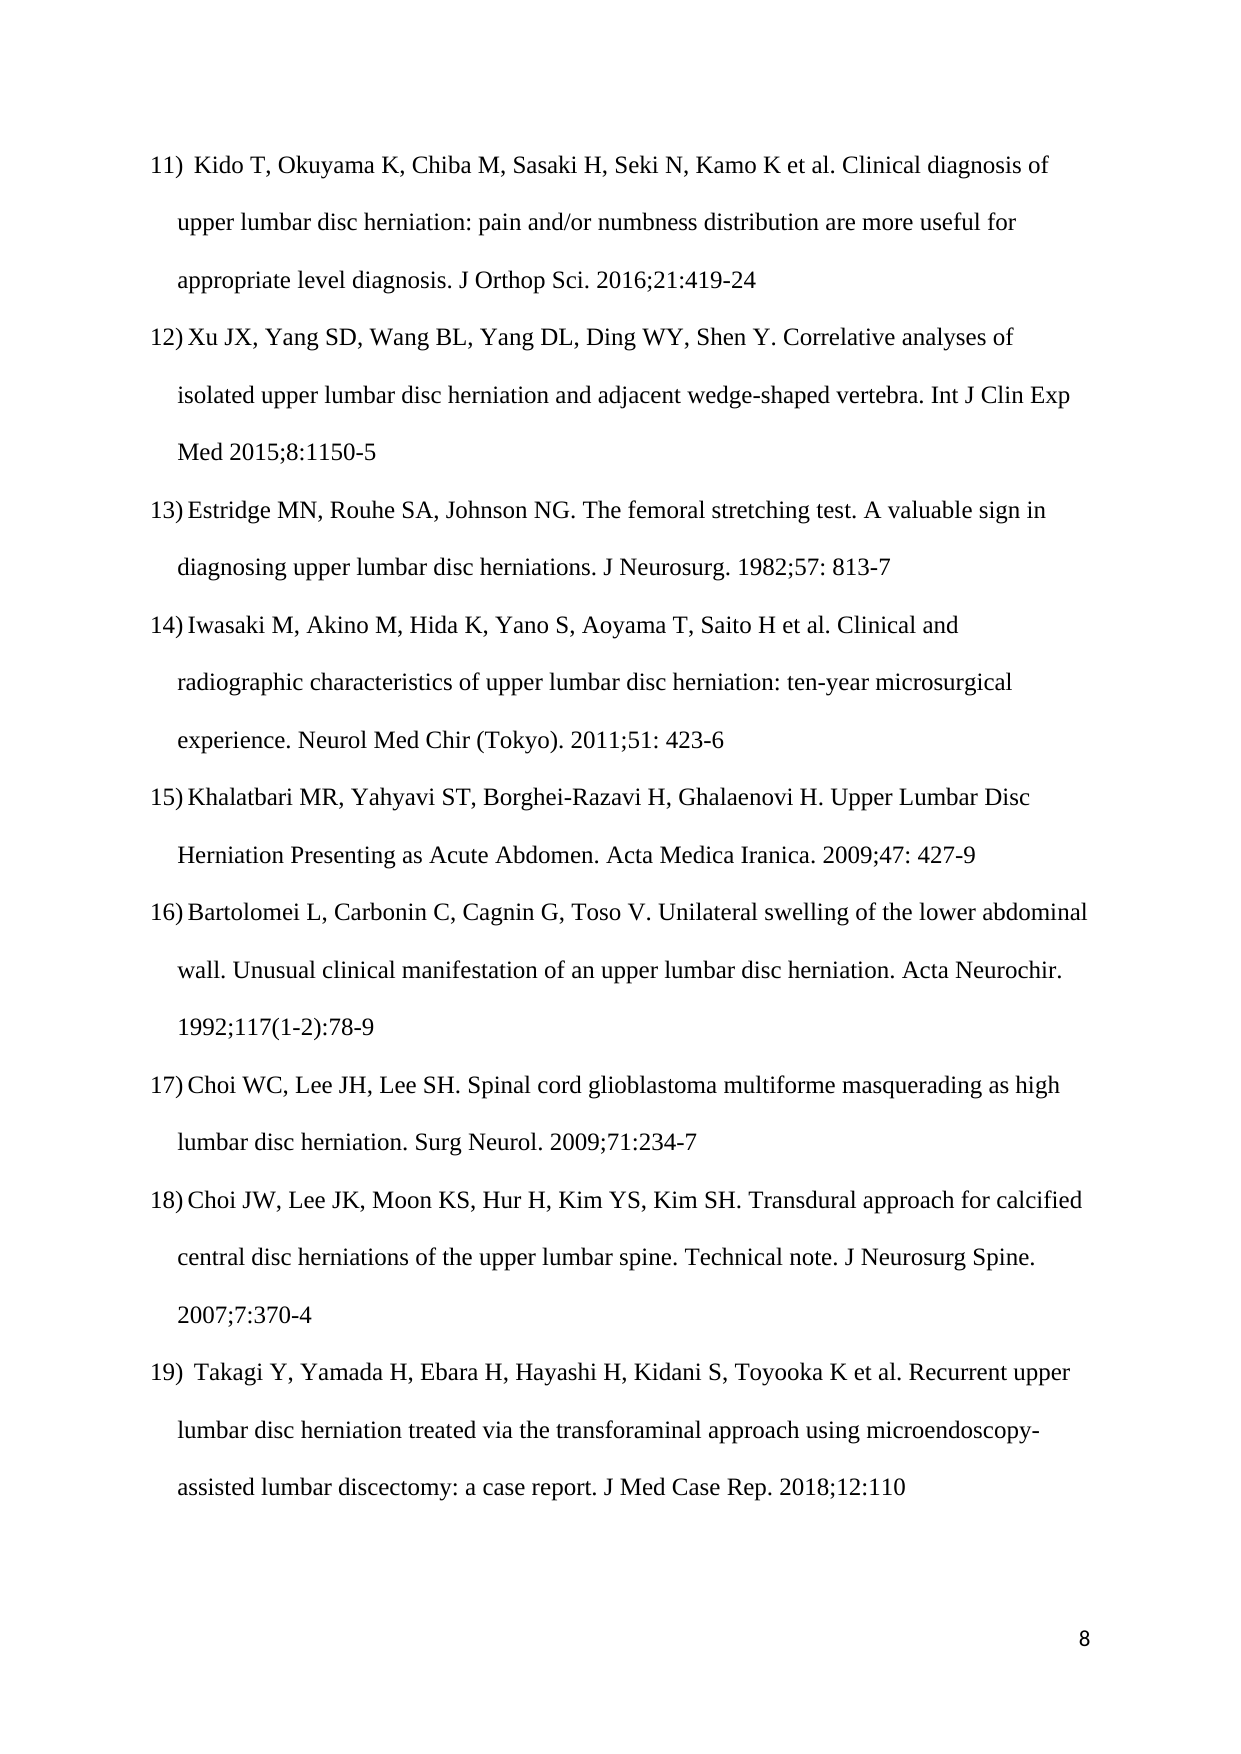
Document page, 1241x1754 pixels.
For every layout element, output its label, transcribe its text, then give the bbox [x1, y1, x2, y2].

list Choi WC, Lee JH, Lee SH. Spinal cord glioblastoma multiforme masquerading as high lumbar disc herniation. Surg Neurol. 2009;71:234-7 [150, 1070, 1090, 1156]
list Iwasaki M, Akino M, Hida K, Yano S, Aoyama T, Saito H et al. Clinical and radiographic characteristics of upper lumbar disc herniation: ten-year microsurgical experience. Neurol Med Chir (Tokyo). 2011;51: 423-6 [150, 610, 1090, 754]
list Xu JX, Yang SD, Wang BL, Yang DL, Ding WY, Shen Y. Correlative analyses of isolated upper lumbar disc herniation and adjacent wedge-shaped vertebra. Int J Clin Exp Med 2015;8:1150-5 [150, 322, 1090, 466]
list Kido T, Okuyama K, Chiba M, Sasaki H, Seki N, Kamo K et al. Clinical diagnosis of upper lumbar disc herniation: pain and/or numbness distribution are more useful for appropriate level diagnosis. J Orthop Sci. 2016;21:419-24 [150, 150, 1090, 294]
list Bartolomei L, Carbonin C, Cagnin G, Toso V. Unilateral swelling of the lower abdominal wall. Unusual clinical manifestation of an upper lumbar disc herniation. Acta Neurochir. 1992;117(1-2):78-9 [150, 897, 1090, 1041]
list Choi JW, Lee JK, Moon KS, Hur H, Kim YS, Kim SH. Transdural approach for calcified central disc herniations of the upper lumbar spine. Technical note. J Neurosurg Spine. 2007;7:370-4 [150, 1185, 1090, 1329]
list Takagi Y, Yamada H, Ebara H, Hayashi H, Kidani S, Toyooka K et al. Recurrent upper lumbar disc herniation treated via the transforaminal approach using microendoscopy-assisted lumbar discectomy: a case report. J Med Case Rep. 2018;12:110 [150, 1357, 1090, 1501]
list Khalatbari MR, Yahyavi ST, Borghei-Razavi H, Ghalaenovi H. Upper Lumbar Disc Herniation Presenting as Acute Abdomen. Acta Medica Iranica. 2009;47: 427-9 [150, 782, 1090, 869]
list Estridge MN, Rouhe SA, Johnson NG. The femoral stretching test. A valuable sign in diagnosing upper lumbar disc herniations. J Neurosurg. 1982;57: 813-7 [150, 495, 1090, 581]
